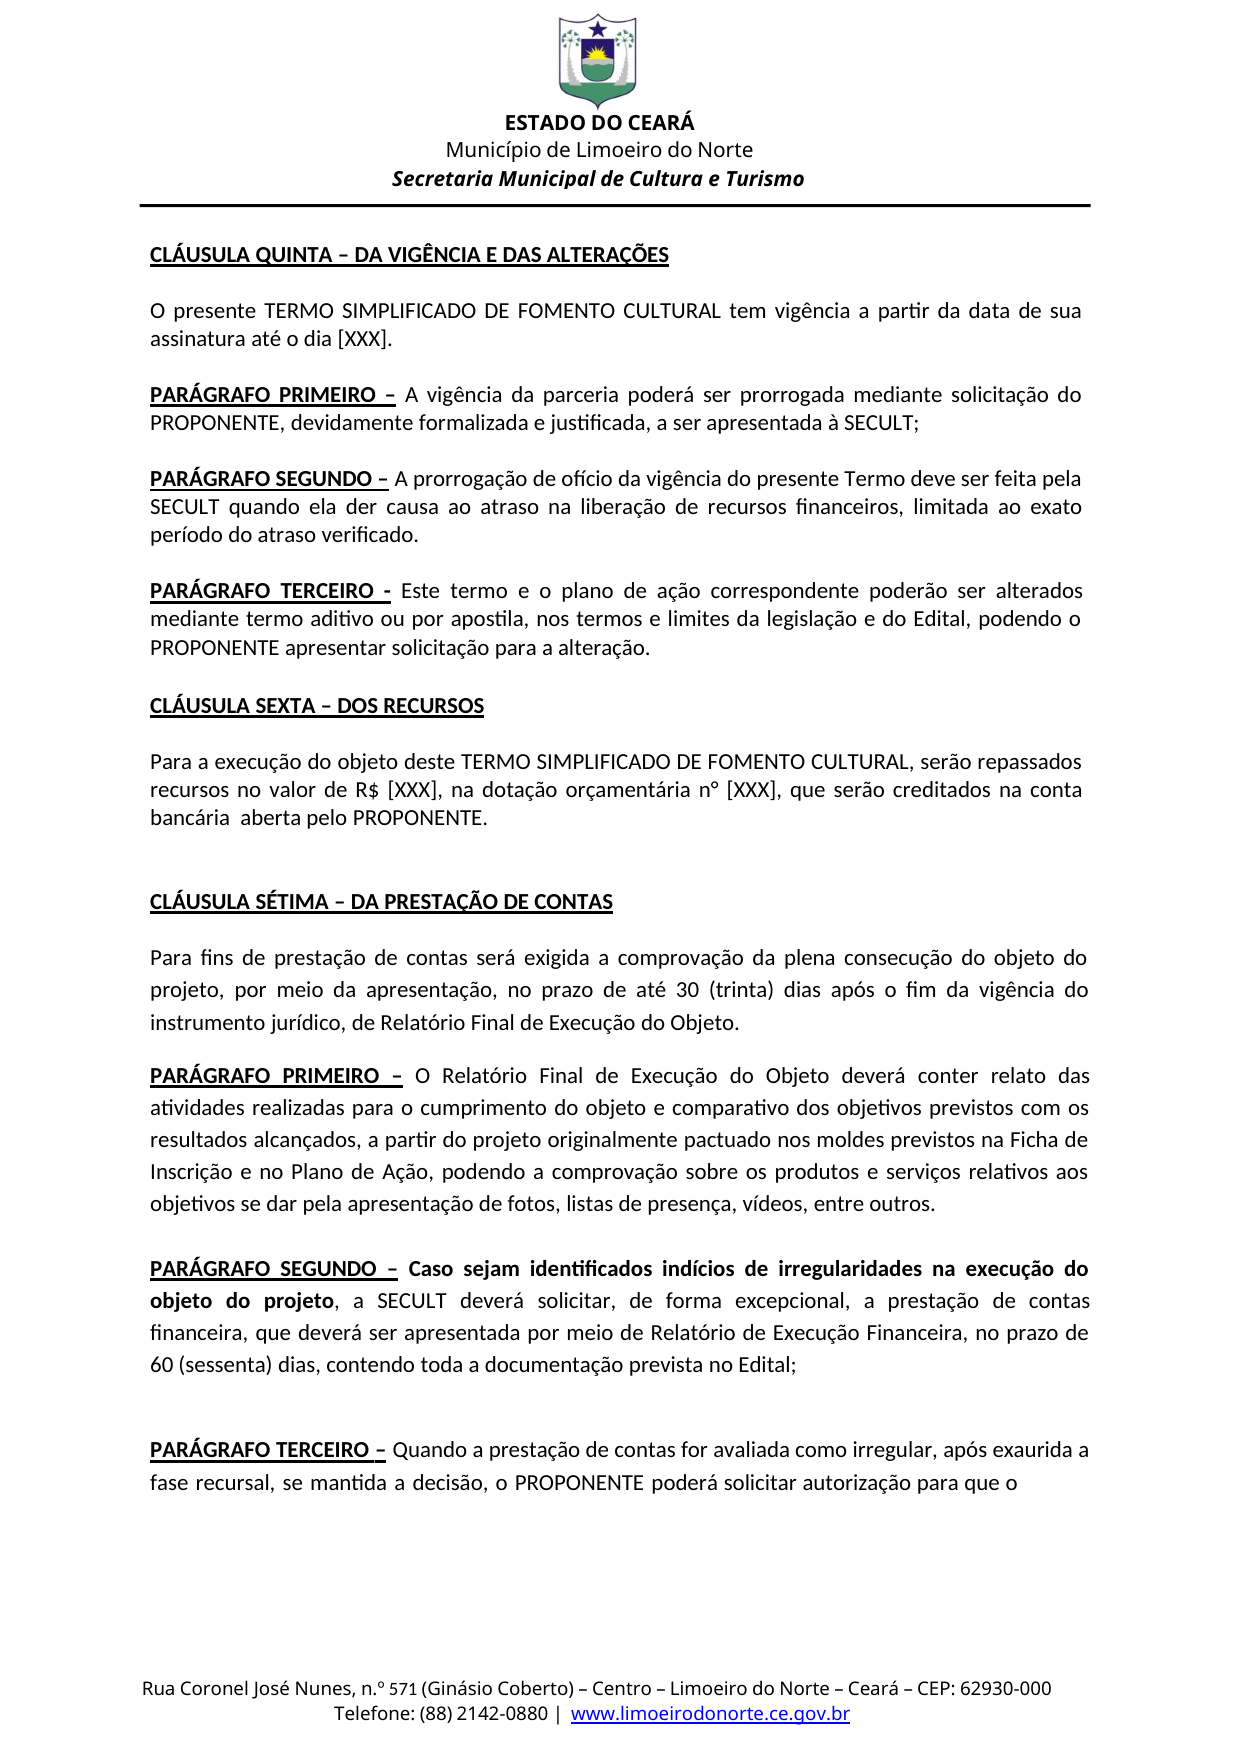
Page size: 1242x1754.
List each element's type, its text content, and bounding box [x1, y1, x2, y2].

text Para fins de prestação de contas será exigida a comprovação da plena consecução do objeto do projeto, por meio da apresentação, no prazo de até 30 (trinta) dias após o fim da vigência do instrumento jurídico, de Relatório Final de Execução do Objeto. [150, 943, 1090, 1036]
text Para a execução do objeto deste TERMO SIMPLIFICADO DE FOMENTO CULTURAL, serão repassados recursos no valor de R$ [XXX], na dotação orçamentária n° [XXX], que serão creditados na conta bancária aberta pelo PROPONENTE. [150, 747, 1084, 831]
text PARÁGRAFO PRIMEIRO – O Relatório Final de Execução do Objeto deverá conter relato das atividades realizadas para o cumprimento do objeto e comparativo dos objetivos previstos com os resultados alcançados, a partir do projeto originalmente pactuado nos moldes previstos na Ficha de Inscrição e no Plano de Ação, podendo a comprovação sobre os produtos e serviços relativos aos objetivos se dar pela apresentação de fotos, listas de presença, vídeos, entre outros. [150, 1061, 1090, 1217]
text PARÁGRAFO TERCEIRO – Quando a prestação de contas for avaliada como irregular, após exaurida a fase recursal, se mantida a decisão, o PROPONENTE poderá solicitar autorização para que o [150, 1436, 1089, 1496]
picture [555, 12, 640, 112]
text PARÁGRAFO TERCEIRO - Este termo e o plano de ação correspondente poderão ser alterados mediante termo aditivo ou por apostila, nos termos e limites da legislação e do Edital, podendo o PROPONENTE apresentar solicitação para a alteração. [150, 577, 1084, 661]
text PARÁGRAFO SEGUNDO – A prorrogação de ofício da vigência do presente Termo deve ser feita pela SECULT quando ela der causa ao atraso na liberação de recursos financeiros, limitada ao exato período do atraso verificado. [150, 464, 1084, 548]
subtitle CLÁUSULA SEXTA – DOS RECURSOS [150, 691, 1102, 719]
text O presente TERMO SIMPLIFICADO DE FOMENTO CULTURAL tem vigência a partir da data de sua assinatura até o dia [XXX]. [150, 296, 1083, 352]
text PARÁGRAFO PRIMEIRO – A vigência da parceria poderá ser prorrogada mediante solicitação do PROPONENTE, devidamente formalizada e justificada, a ser apresentada à SECULT; [150, 380, 1083, 436]
subtitle CLÁUSULA QUINTA – DA VIGÊNCIA E DAS ALTERAÇÕES [150, 240, 1102, 268]
text PARÁGRAFO SEGUNDO – Caso sejam identificados indícios de irregularidades na execução do objeto do projeto, a SECULT deverá solicitar, de forma excepcional, a prestação de contas financeira, que deverá ser apresentada por meio de Relatório de Execução Financeira, no prazo de 60 (sessenta) dias, contendo toda a documentação prevista no Edital; [150, 1254, 1090, 1378]
subtitle CLÁUSULA SÉTIMA – DA PRESTAÇÃO DE CONTAS [150, 887, 1102, 915]
